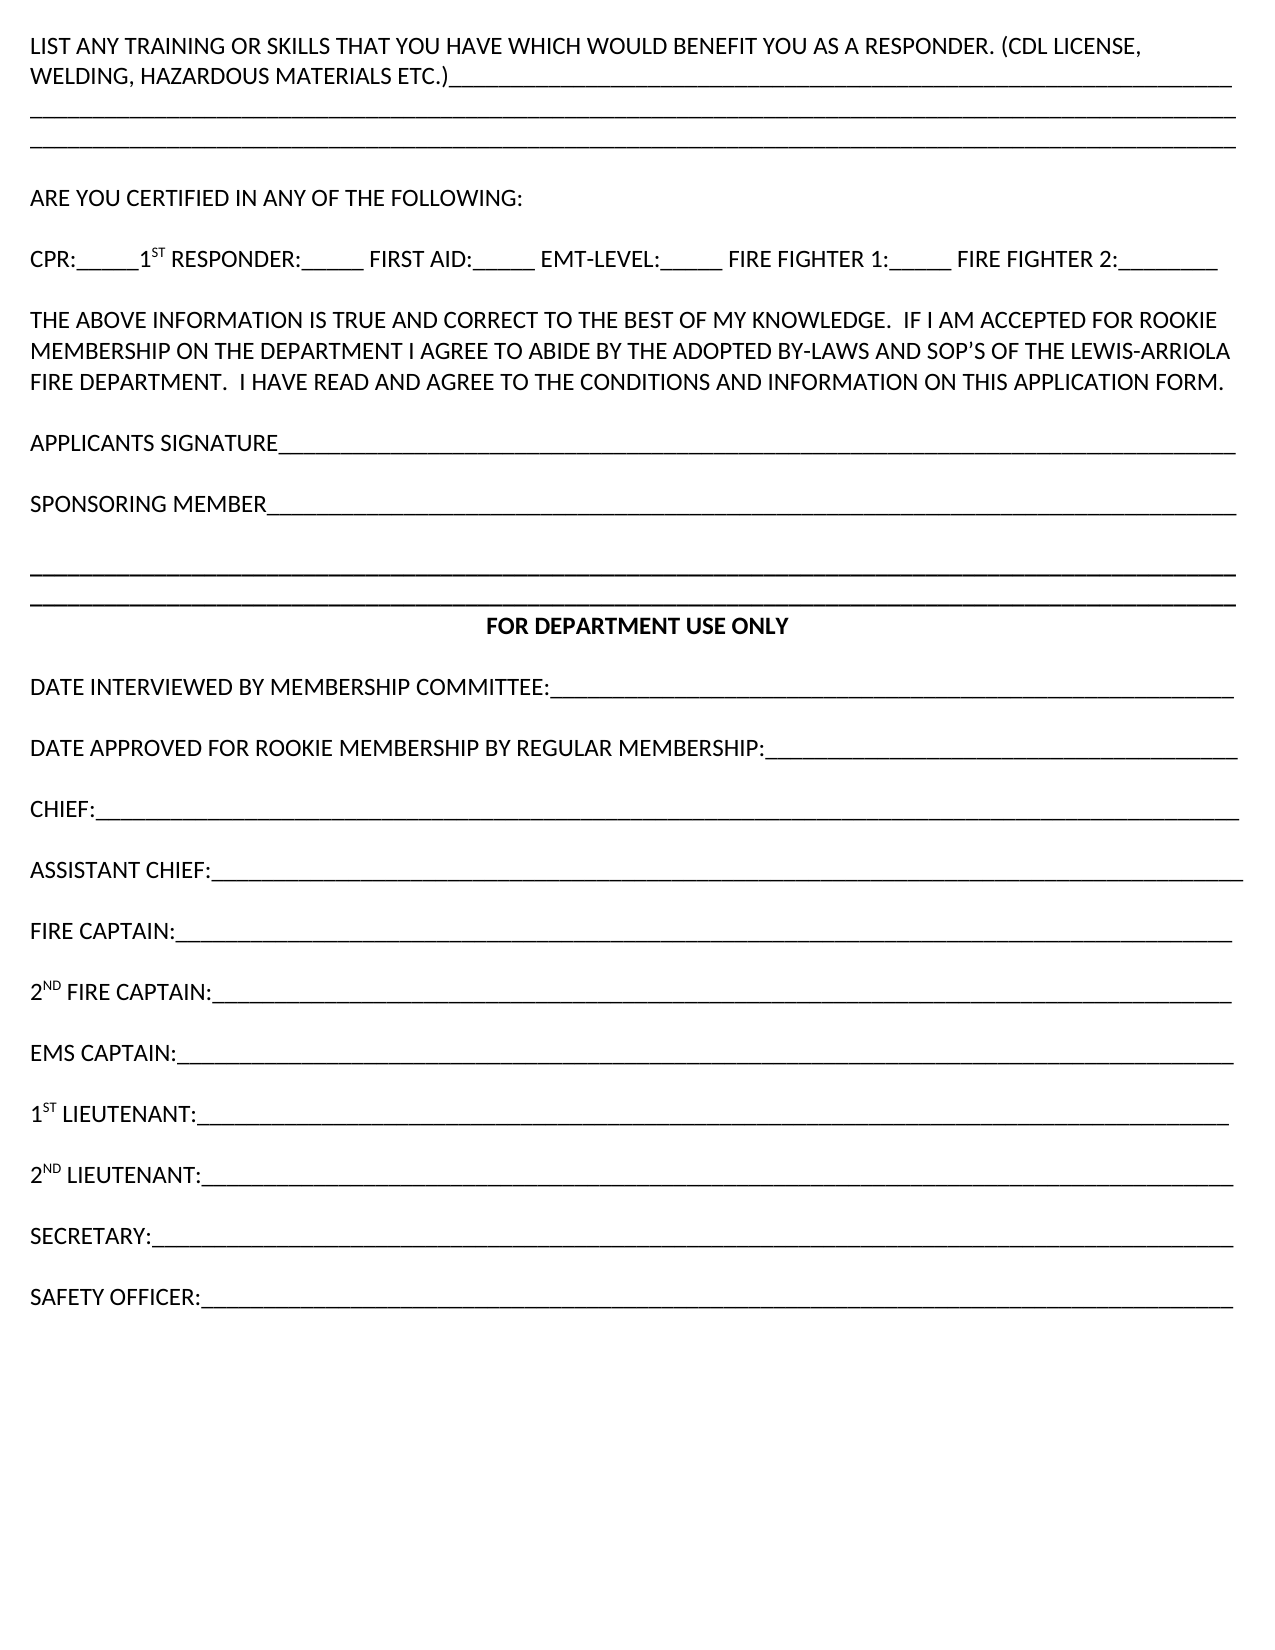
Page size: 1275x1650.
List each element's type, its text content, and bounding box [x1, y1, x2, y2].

text FOR DEPARTMENT USE ONLY [30, 610, 1245, 640]
text ARE YOU CERTIFIED IN ANY OF THE FOLLOWING: [30, 183, 1245, 213]
text __________________________________________________________________________________________________________________________________________________________________________________________________ [30, 549, 1245, 610]
text CHIEF:____________________________________________________________________________________________ [30, 793, 1245, 823]
text SAFETY OFFICER:___________________________________________________________________________________ [30, 1281, 1245, 1312]
text CPR:_____1ST RESPONDER:_____ FIRST AID:_____ EMT-LEVEL:_____ FIRE FIGHTER 1:_____ FIRE FIGHTER 2:________ [30, 244, 1245, 274]
text __________________________________________________________________________________________________________________________________________________________________________________________________ [30, 91, 1245, 152]
text SPONSORING MEMBER______________________________________________________________________________ [30, 488, 1245, 518]
text APPLICANTS SIGNATURE_____________________________________________________________________________ [30, 427, 1245, 457]
text DATE APPROVED FOR ROOKIE MEMBERSHIP BY REGULAR MEMBERSHIP:______________________________________ [30, 732, 1245, 762]
text SECRETARY:_______________________________________________________________________________________ [30, 1220, 1245, 1251]
text DATE INTERVIEWED BY MEMBERSHIP COMMITTEE:_______________________________________________________ [30, 671, 1245, 701]
text ASSISTANT CHIEF:___________________________________________________________________________________ [30, 854, 1245, 884]
text THE ABOVE INFORMATION IS TRUE AND CORRECT TO THE BEST OF MY KNOWLEDGE. IF I AM ACCEPTED FOR ROOKIE MEMBERSHIP ON THE DEPARTMENT I AGREE TO ABIDE BY THE ADOPTED BY-LAWS AND SOP’S OF THE LEWIS-ARRIOLA FIRE DEPARTMENT. I HAVE READ AND AGREE TO THE CONDITIONS AND INFORMATION ON THIS APPLICATION FORM. [30, 305, 1245, 396]
text EMS CAPTAIN:_____________________________________________________________________________________ [30, 1037, 1245, 1068]
text FIRE CAPTAIN:_____________________________________________________________________________________ [30, 915, 1245, 946]
text 1ST LIEUTENANT:___________________________________________________________________________________ [30, 1098, 1245, 1129]
text LIST ANY TRAINING OR SKILLS THAT YOU HAVE WHICH WOULD BENEFIT YOU AS A RESPONDER. (CDL LICENSE, WELDING, HAZARDOUS MATERIALS ETC.)_______________________________________________________________ [30, 30, 1245, 91]
text 2ND FIRE CAPTAIN:__________________________________________________________________________________ [30, 976, 1245, 1007]
text 2ND LIEUTENANT:___________________________________________________________________________________ [30, 1159, 1245, 1190]
